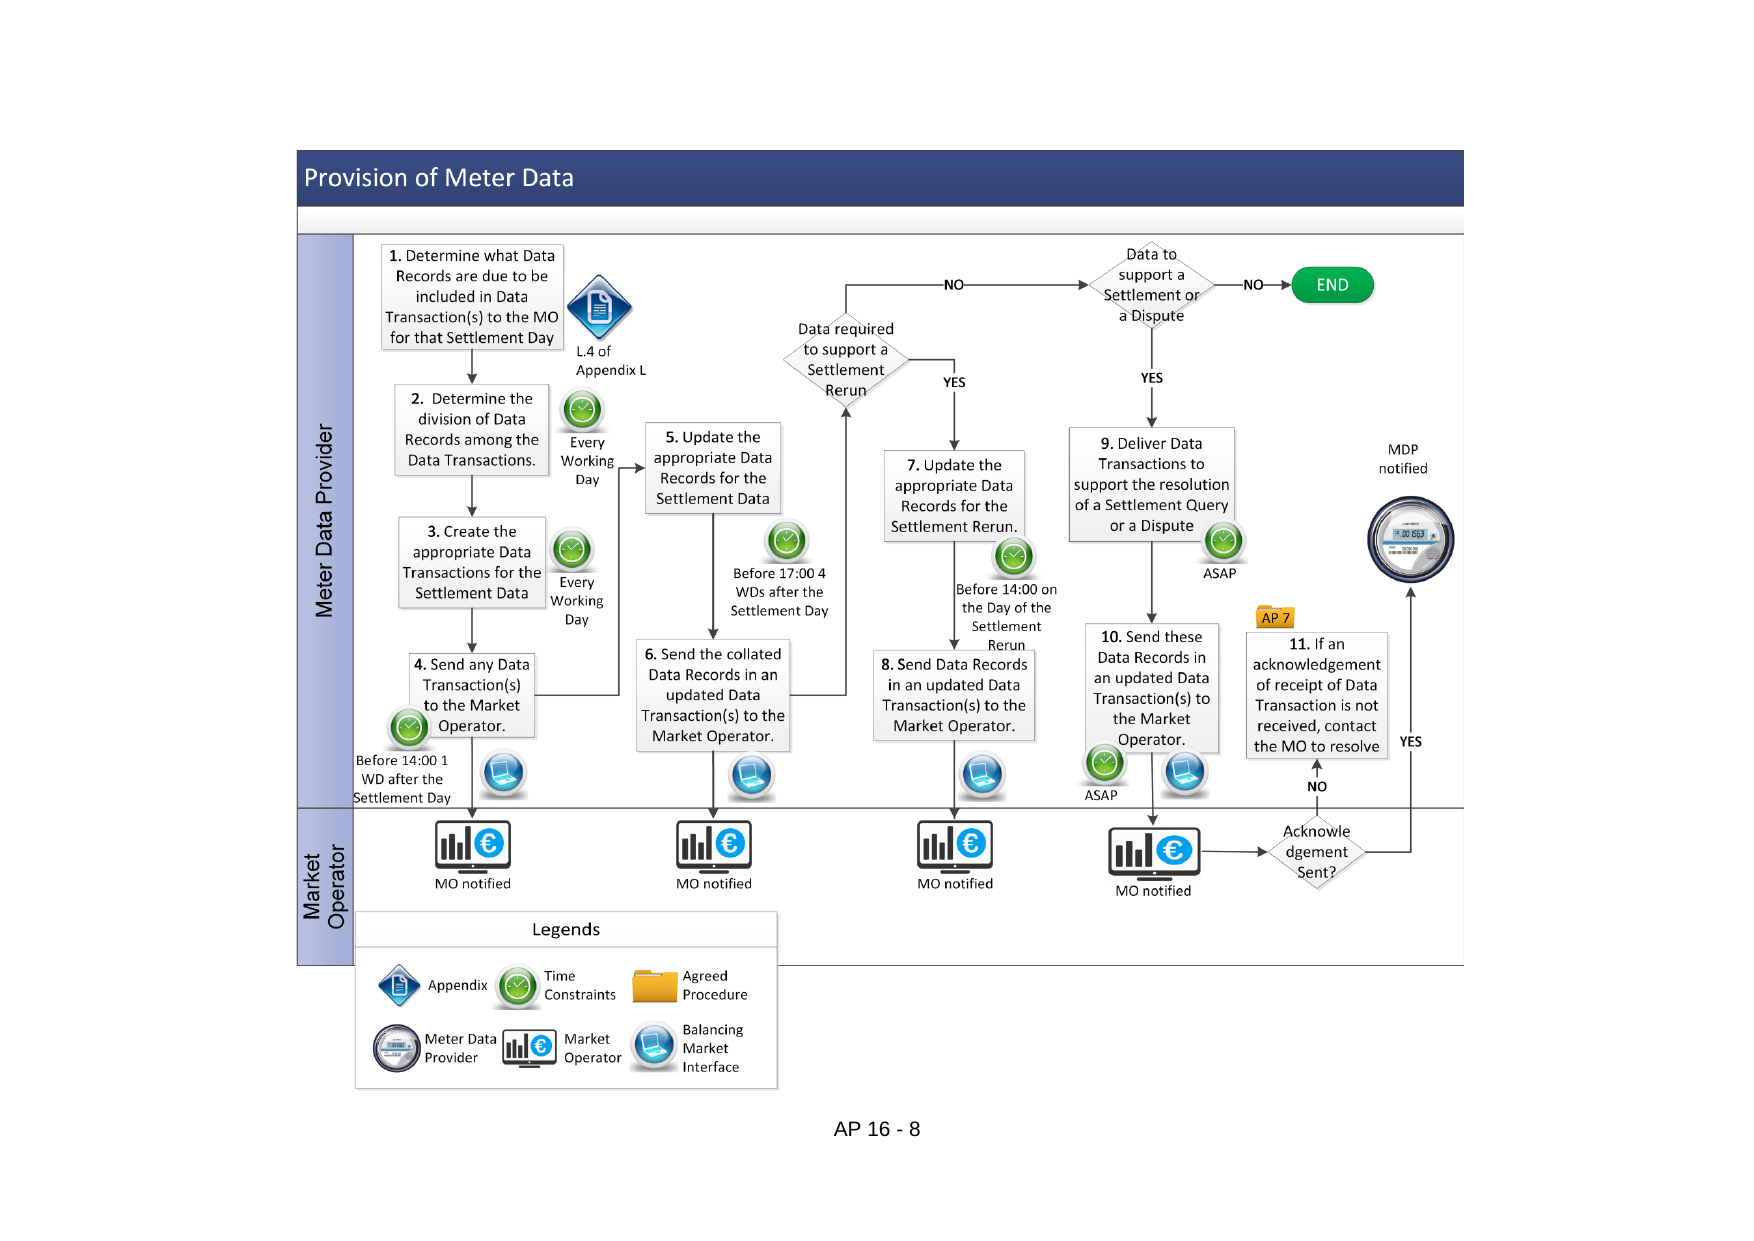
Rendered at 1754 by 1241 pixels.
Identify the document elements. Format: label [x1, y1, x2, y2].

picture [289, 150, 1464, 1091]
